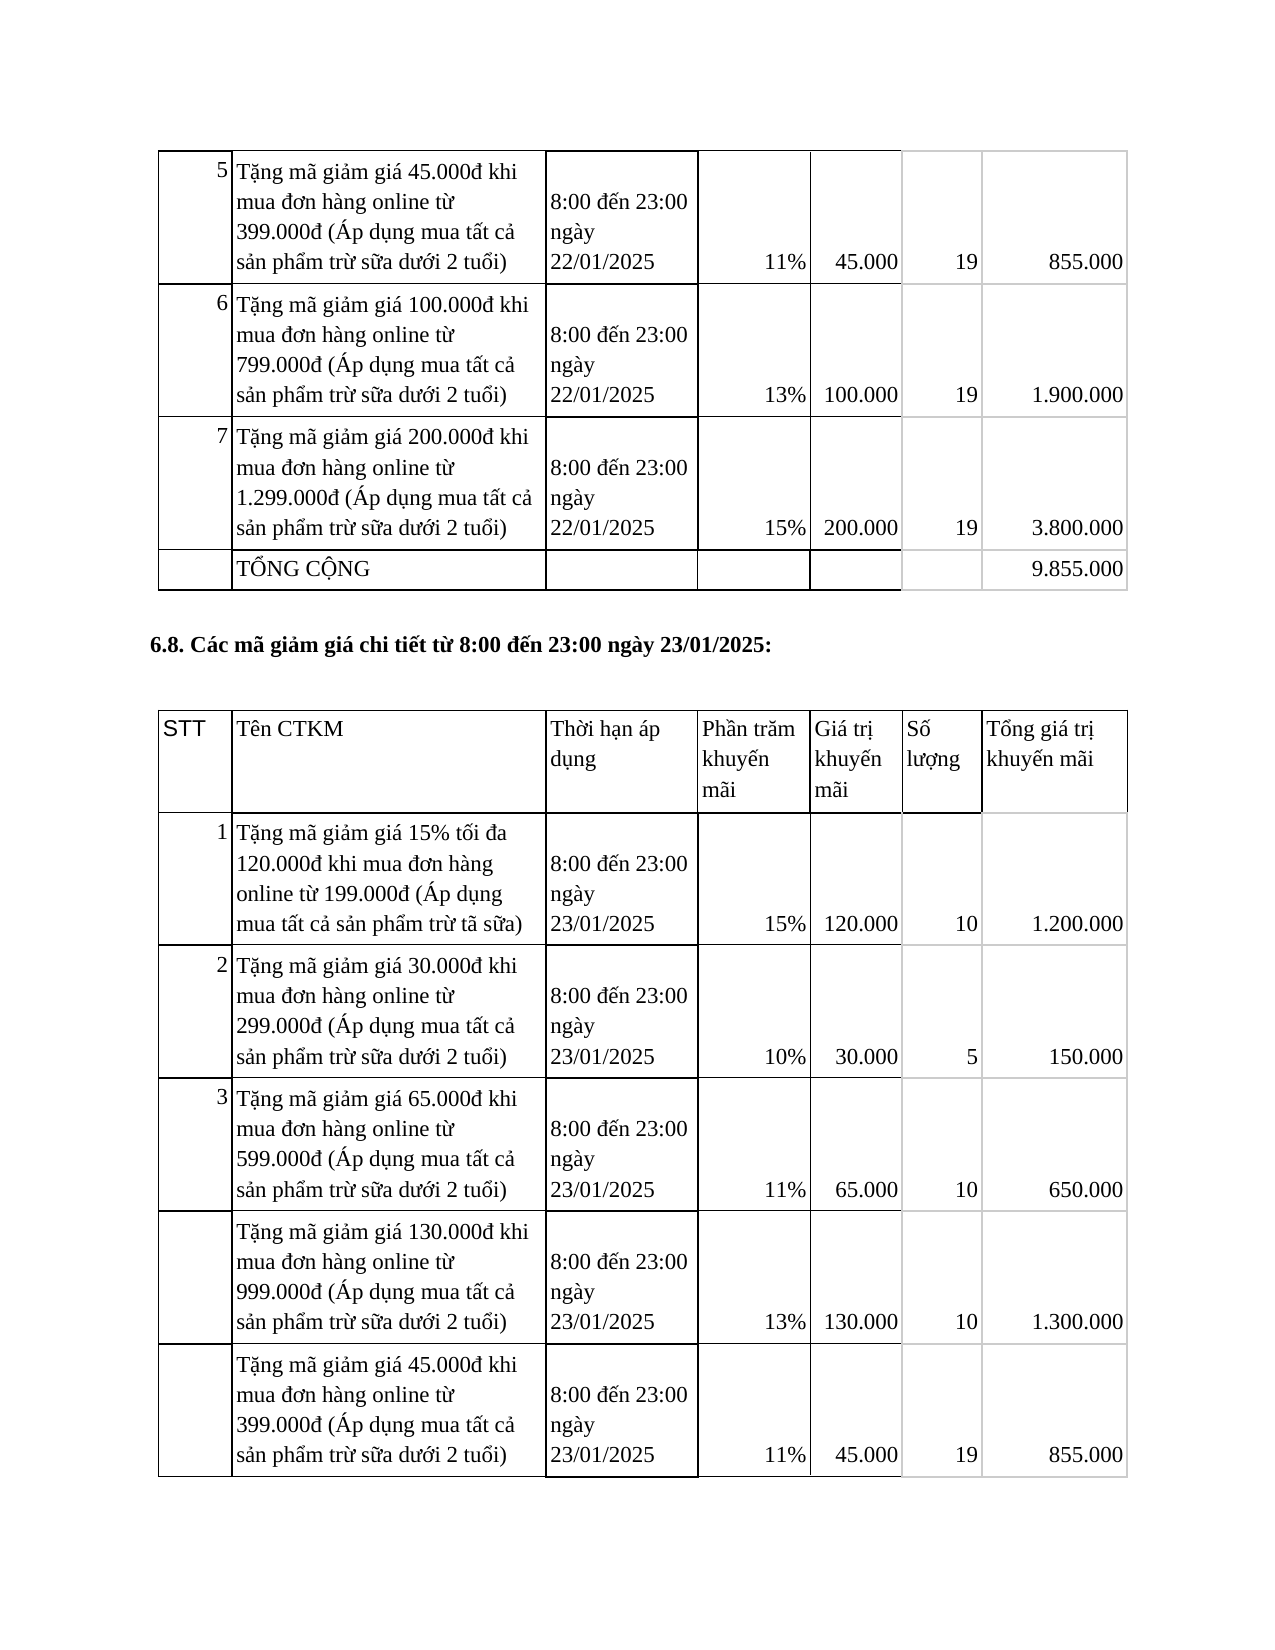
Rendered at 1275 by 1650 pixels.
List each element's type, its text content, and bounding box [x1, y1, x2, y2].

text 6.8. Các mã giảm giá chi tiết từ 8:00 đến 23:00 ngày 23/01/2025: [150, 631, 1125, 657]
